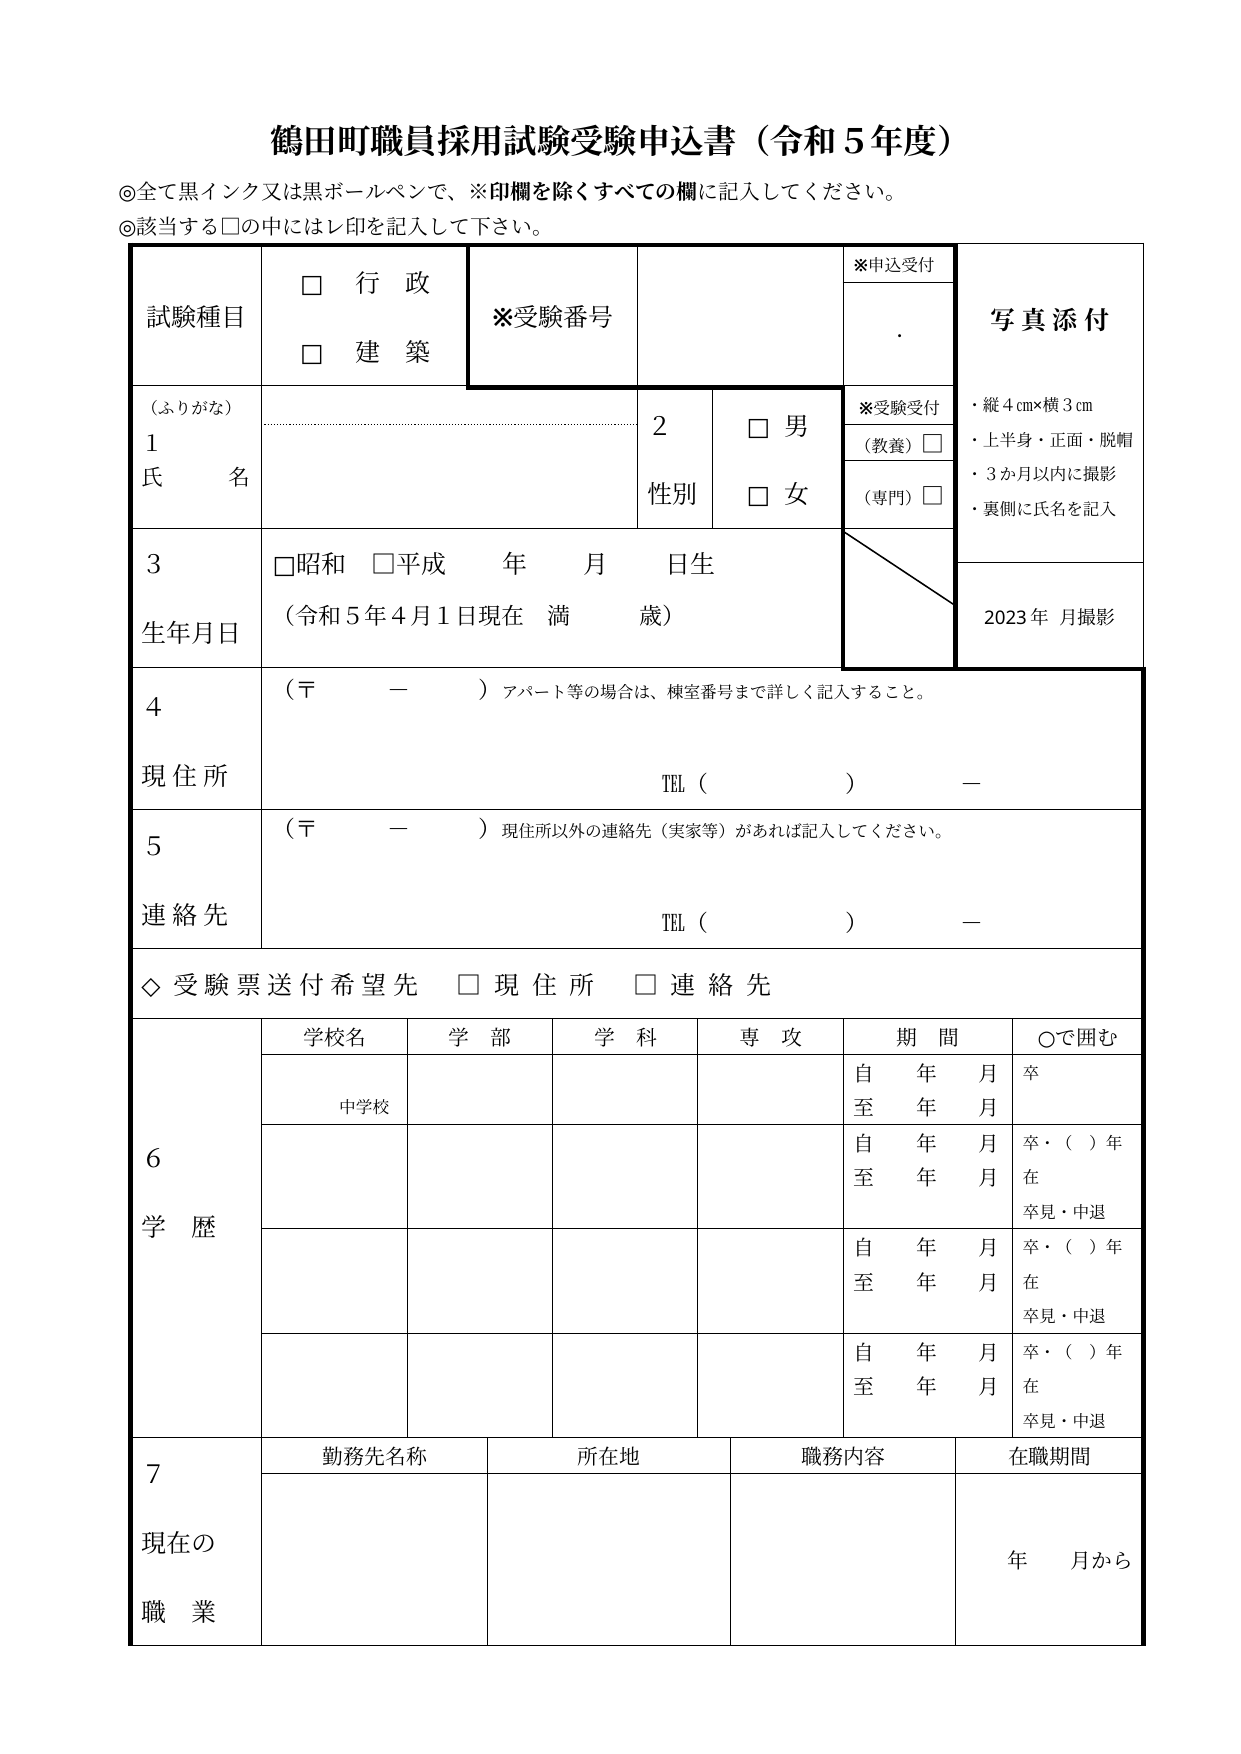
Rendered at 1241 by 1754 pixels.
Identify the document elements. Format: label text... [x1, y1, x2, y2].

table_cell ４ 現 住 所 [133, 668, 261, 809]
table_cell （〒 － ）アパート等の場合は、棟室番号まで詳しく記入すること。 ℡（ ） － [262, 668, 1141, 809]
table_cell ３ 生年月日 [133, 529, 261, 667]
table_cell [262, 424, 637, 528]
table_cell ・ [844, 283, 953, 385]
table_cell 卒・（ ）年在 卒見・中退 [1013, 1229, 1141, 1333]
table_cell 自 年 月 至 年 月 [844, 1334, 1012, 1437]
table_cell 職務内容 [731, 1438, 955, 1473]
table_cell [408, 1125, 552, 1228]
table_cell 卒・（ ）年在 卒見・中退 [1013, 1334, 1141, 1437]
table_cell ７ 現在の 職 業 [133, 1438, 261, 1645]
table_cell （専門）□ [845, 461, 953, 528]
table_cell [698, 1229, 843, 1333]
table_cell [845, 529, 953, 602]
table_cell 所在地 [488, 1438, 730, 1473]
table_header ※受験番号 [470, 247, 637, 385]
table_cell [553, 1055, 697, 1124]
table_cell （教養）□ [845, 425, 953, 460]
table_cell 自 年 月 至 年 月 [844, 1229, 1012, 1333]
table_cell ※受験受付 [845, 386, 953, 424]
table_cell [262, 1125, 407, 1228]
table_cell [845, 535, 953, 667]
table_cell 2023年 月撮影 [958, 563, 1143, 667]
table_cell 学 科 [553, 1019, 697, 1054]
table_header 試験種目 [133, 247, 261, 385]
table_cell 勤務先名称 [262, 1438, 487, 1473]
table_cell 自 年 月 至 年 月 [844, 1125, 1012, 1228]
table_cell 学校名 [262, 1019, 407, 1054]
table_cell [408, 1334, 552, 1437]
table_cell ◇ 受 験 票 送 付 希 望 先 □ 現 住 所 □ 連 絡 先 [133, 949, 1141, 1018]
table_cell ２ 性別 [638, 390, 712, 528]
table_cell 男 女 [713, 390, 841, 528]
text ◎全て黒インク又は黒ボールペンで、※印欄を除くすべての欄に記入してください。 [118, 173, 1122, 208]
table_header [638, 247, 843, 385]
text 鶴田町職員採用試験受験申込書（令和５年度） [118, 104, 1122, 173]
table_cell [262, 1334, 407, 1437]
table_cell [262, 386, 637, 424]
table_header □ 行 政 □ 建 築 [262, 247, 466, 385]
table_cell ○で囲む [1013, 1019, 1141, 1054]
table_cell 学 部 [408, 1019, 552, 1054]
table_cell 専 攻 [698, 1019, 843, 1054]
table_cell 卒・（ ）年在 卒見・中退 [1013, 1125, 1141, 1228]
table_cell 期 間 [844, 1019, 1012, 1054]
table_cell [488, 1474, 730, 1645]
table_cell [698, 1125, 843, 1228]
table_cell [731, 1474, 955, 1645]
table_cell ６ 学 歴 [133, 1019, 261, 1437]
table_cell （ふりがな） １ 氏 名 [133, 386, 261, 528]
table_cell ５ 連 絡 先 [133, 810, 261, 948]
table_cell （〒 － ）現住所以外の連絡先（実家等）があれば記入してください。 ℡（ ） － [262, 810, 1141, 948]
table_header 写 真 添 付 ・縦４㎝×横３㎝ ・上半身・正面・脱帽 ・３か月以内に撮影 ・裏側に氏名を記入 [958, 244, 1143, 562]
table_cell □昭和 □平成 年 月 日生 （令和５年４月１日現在 満 歳） [262, 529, 841, 667]
table_cell [553, 1229, 697, 1333]
table_cell 在職期間 [956, 1438, 1141, 1473]
table_cell [553, 1125, 697, 1228]
text ◎該当する□の中にはレ印を記入して下さい。 [118, 208, 1122, 242]
table_cell [698, 1334, 843, 1437]
table_cell [262, 1474, 487, 1645]
table_header ※申込受付 [844, 247, 953, 282]
table_cell [408, 1229, 552, 1333]
table_cell 中学校 [262, 1055, 407, 1124]
table_cell [408, 1055, 552, 1124]
table_cell 年 月から [956, 1474, 1141, 1645]
table_cell 自 年 月 至 年 月 [844, 1055, 1012, 1124]
table_cell [262, 1229, 407, 1333]
table_cell [553, 1334, 697, 1437]
table_cell 卒 [1013, 1055, 1141, 1124]
table_cell [698, 1055, 843, 1124]
